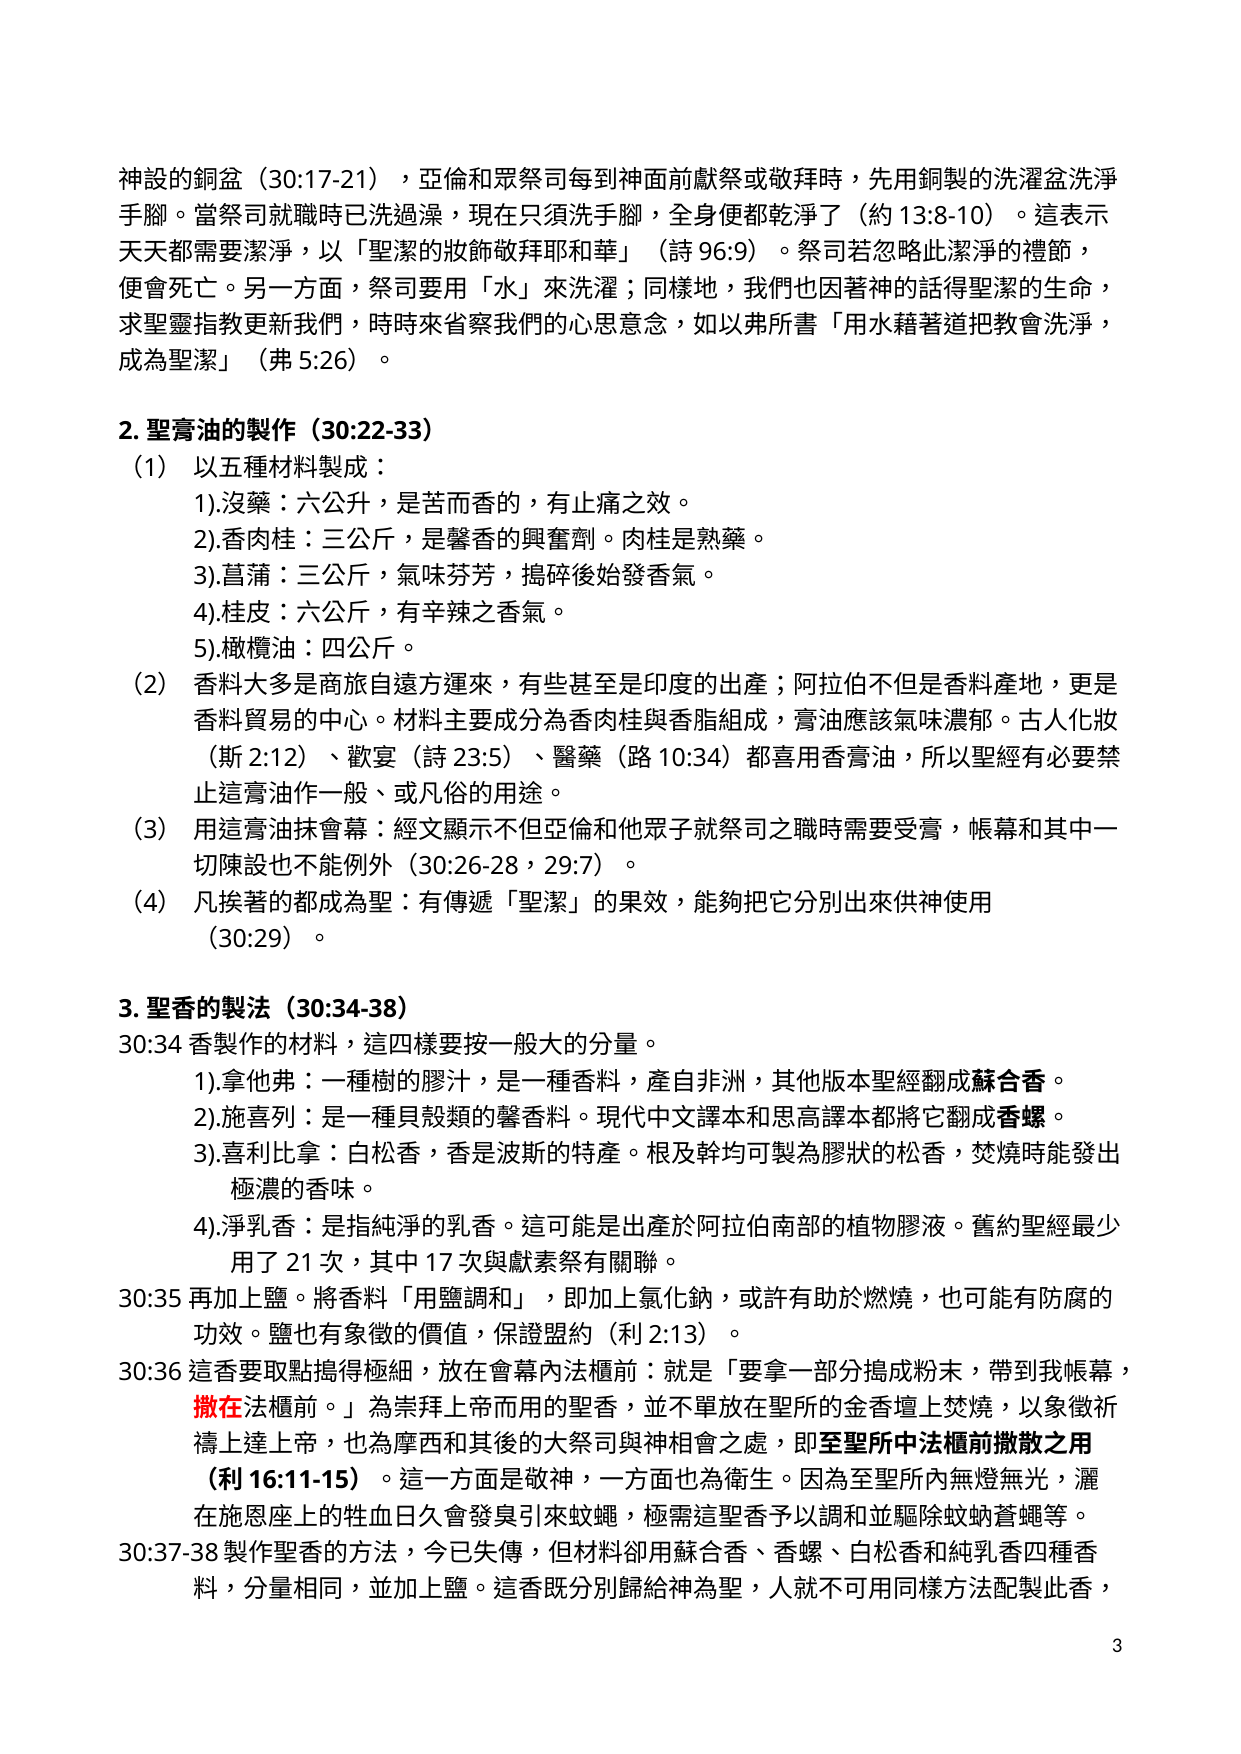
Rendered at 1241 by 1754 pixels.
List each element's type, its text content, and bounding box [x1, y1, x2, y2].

text 3. 聖香的製法（30:34-38） [118, 989, 1122, 1025]
list 用這膏油抹會幕：經文顯示不但亞倫和他眾子就祭司之職時需要受膏，帳幕和其中一切陳設也不能例外（30:26-28，29:7）。 [118, 809, 1122, 882]
text 2).施喜列：是一種貝殼類的馨香料。現代中文譯本和思高譯本都將它翻成香螺。 [193, 1097, 1122, 1134]
text 1).沒藥：六公升，是苦而香的，有止痛之效。 [193, 483, 1122, 519]
text 4).桂皮：六公斤，有辛辣之香氣。 [193, 592, 1122, 628]
text 1).拿他弗：一種樹的膠汁，是一種香料，產自非洲，其他版本聖經翻成蘇合香。 [193, 1061, 1122, 1097]
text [118, 1532, 1122, 1605]
text 30:35 再加上鹽。將香料「用鹽調和」，即加上氯化鈉，或許有助於燃燒，也可能有防腐的功效。鹽也有象徵的價值，保證盟約（利2:13）。 [118, 1279, 1122, 1351]
list 香料大多是商旅自遠方運來，有些甚至是印度的出產；阿拉伯不但是香料產地，更是香料貿易的中心。材料主要成分為香肉桂與香脂組成，膏油應該氣味濃郁。古人化妝（斯2:12）、歡宴（詩23:5）、醫藥（路10:34）都喜用香膏油，所以聖經有必要禁止這膏油作一般、或凡俗的用途。 [118, 664, 1122, 809]
text 3).菖蒲：三公斤，氣味芬芳，搗碎後始發香氣。 [193, 556, 1122, 592]
list 凡挨著的都成為聖：有傳遞「聖潔」的果效，能夠把它分別出來供神使用（30:29）。 [118, 882, 1122, 954]
text 2).香肉桂：三公斤，是馨香的興奮劑。肉桂是熟藥。 [193, 519, 1122, 556]
text 2. 聖膏油的製作（30:22-33） [118, 411, 1122, 447]
text 30:36 這香要取點搗得極細，放在會幕內法櫃前：就是「要拿一部分搗成粉末，帶到我帳幕，撒在法櫃前。」為崇拜上帝而用的聖香，並不單放在聖所的金香壇上焚燒，以象徵祈禱上達上帝，也為摩西和其後的大祭司與神相會之處，即至聖所中法櫃前撒散之用（利16:11-15）。這一方面是敬神，一方面也為衛生。因為至聖所內無燈無光，灑在施恩座上的牲血日久會發臭引來蚊蠅，極需這聖香予以調和並驅除蚊蚋蒼蠅等。 [118, 1351, 1122, 1532]
text 神設的銅盆（30:17-21），亞倫和眾祭司每到神面前獻祭或敬拜時，先用銅製的洗濯盆洗淨手腳。當祭司就職時已洗過澡，現在只須洗手腳，全身便都乾淨了（約13:8-10）。這表示天天都需要潔淨，以「聖潔的妝飾敬拜耶和華」（詩96:9）。祭司若忽略此潔淨的禮節，便會死亡。另一方面，祭司要用「水」來洗濯；同樣地，我們也因著神的話得聖潔的生命，求聖靈指教更新我們，時時來省察我們的心思意念，如以弗所書「用水藉著道把教會洗淨，成為聖潔」（弗5:26）。 [118, 159, 1122, 377]
text 30:34 香製作的材料，這四樣要按一般大的分量。 [118, 1025, 1122, 1061]
text 5).橄欖油：四公斤。 [193, 628, 1122, 664]
list 以五種材料製成： [118, 447, 1122, 483]
text 4).淨乳香：是指純淨的乳香。這可能是出產於阿拉伯南部的植物膠液。舊約聖經最少用了21次，其中17次與獻素祭有關聯。 [193, 1206, 1122, 1279]
text 3).喜利比拿：白松香，香是波斯的特產。根及幹均可製為膠狀的松香，焚燒時能發出極濃的香味。 [193, 1134, 1122, 1206]
